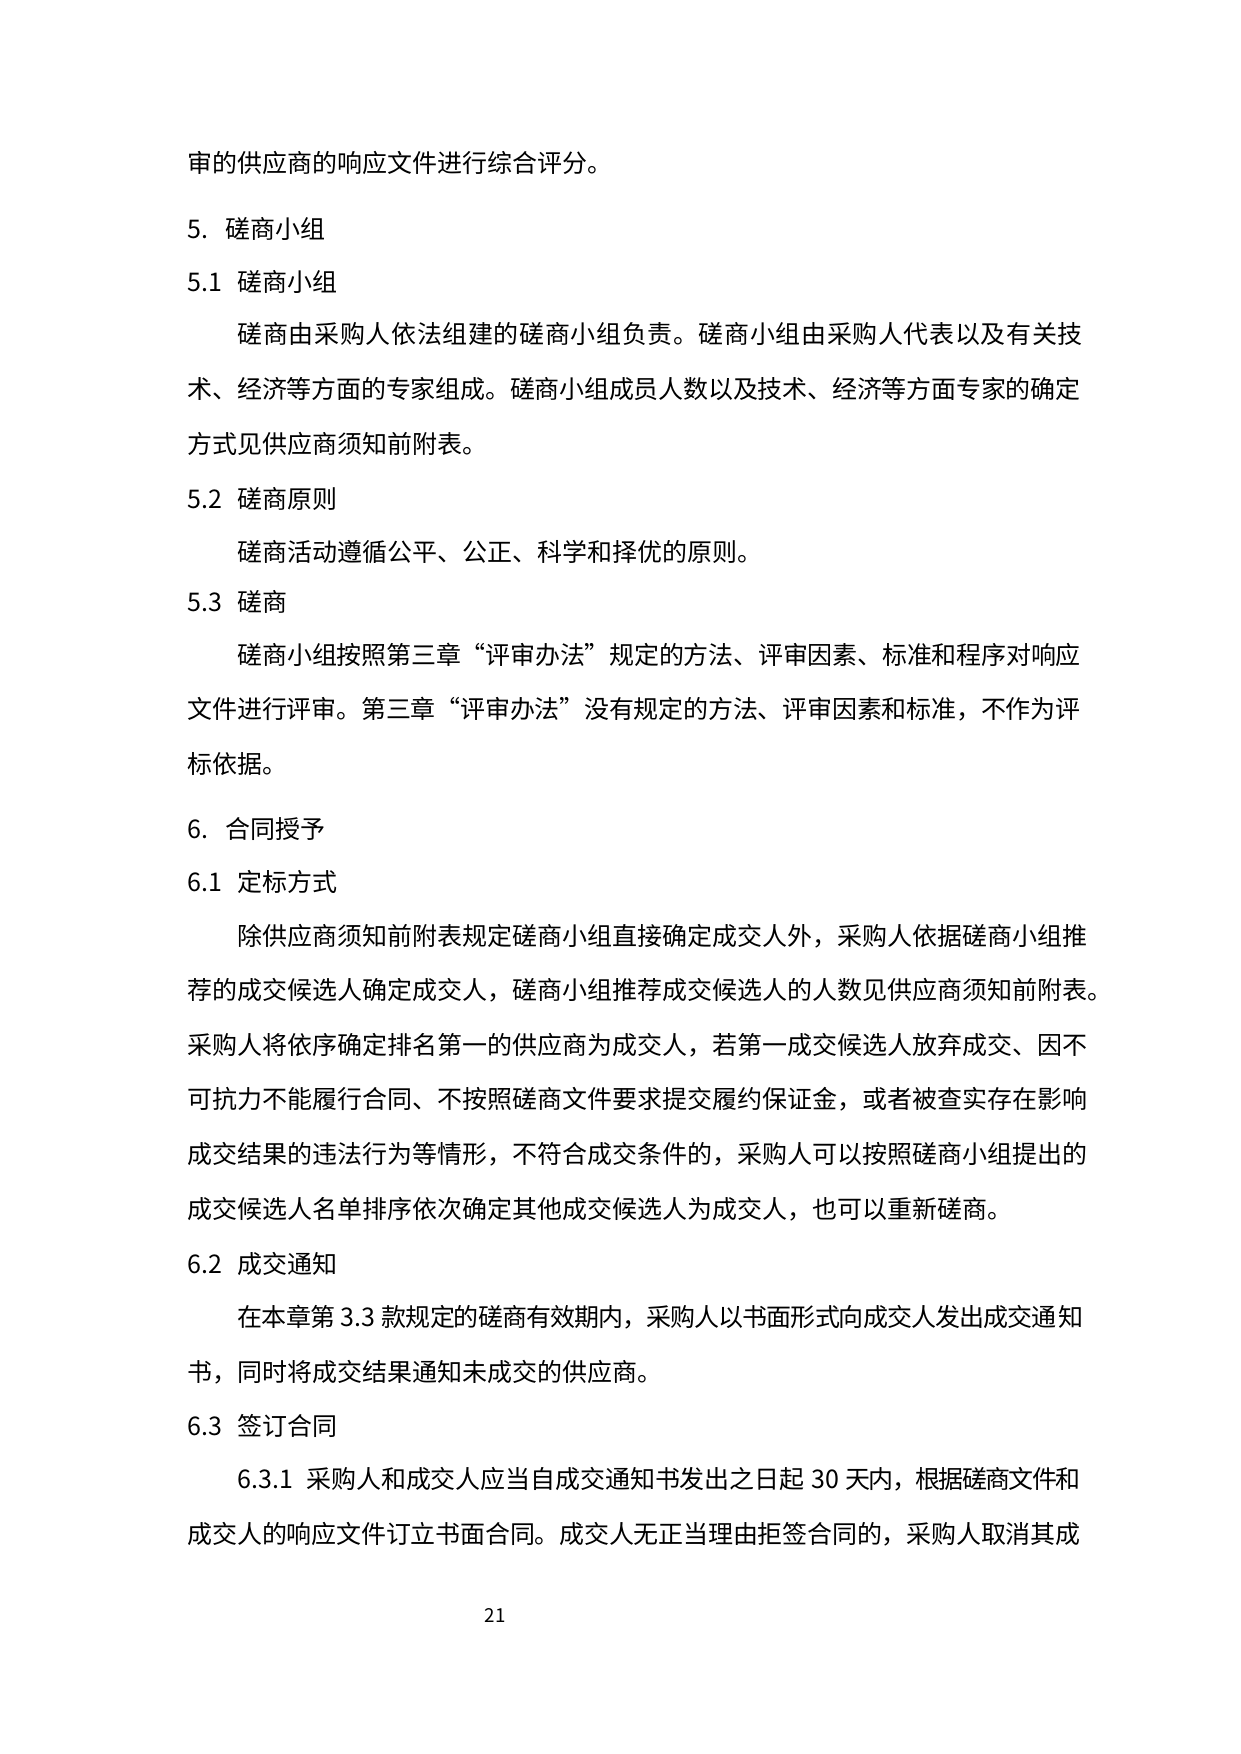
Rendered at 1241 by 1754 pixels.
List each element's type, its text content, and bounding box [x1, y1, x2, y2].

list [187, 1460, 1083, 1551]
text 除供应商须知前附表规定磋商小组直接确定成交人外，采购人依据磋商小组推荐的成交候选人确定成交人，磋商小组推荐成交候选人的人数见供应商须知前附表。采购人将依序确定排名第一的供应商为成交人，若第一成交候选人放弃成交、因不可抗力不能履行合同、不按照磋商文件要求提交履约保证金，或者被查实存在影响成交结果的违法行为等情形，不符合成交条件的，采购人可以按照磋商小组提出的成交候选人名单排序依次确定其他成交候选人为成交人，也可以重新磋商。 [187, 916, 1088, 1226]
list 成交通知 [187, 1244, 1153, 1281]
list 签订合同 [187, 1407, 1153, 1443]
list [187, 144, 1083, 180]
list 定标方式 [187, 863, 1153, 899]
text 磋商活动遵循公平、公正、科学和择优的原则。 [237, 532, 1153, 568]
list 合同授予 [187, 810, 1153, 846]
text 磋商小组按照第三章“评审办法”规定的方法、评审因素、标准和程序对响应文件进行评审。第三章“评审办法”没有规定的方法、评审因素和标准，不作为评标依据。 [187, 635, 1083, 781]
list 磋商小组 [187, 262, 1153, 298]
list 磋商小组 [187, 209, 1153, 245]
text 在本章第 3.3 款规定的磋商有效期内，采购人以书面形式向成交人发出成交通知书，同时将成交结果通知未成交的供应商。 [187, 1297, 1083, 1388]
text 磋商由采购人依法组建的磋商小组负责。磋商小组由采购人代表以及有关技术、经济等方面的专家组成。磋商小组成员人数以及技术、经济等方面专家的确定方式见供应商须知前附表。 [187, 315, 1083, 461]
list 磋商 [187, 582, 1153, 618]
list 磋商原则 [187, 479, 1153, 516]
